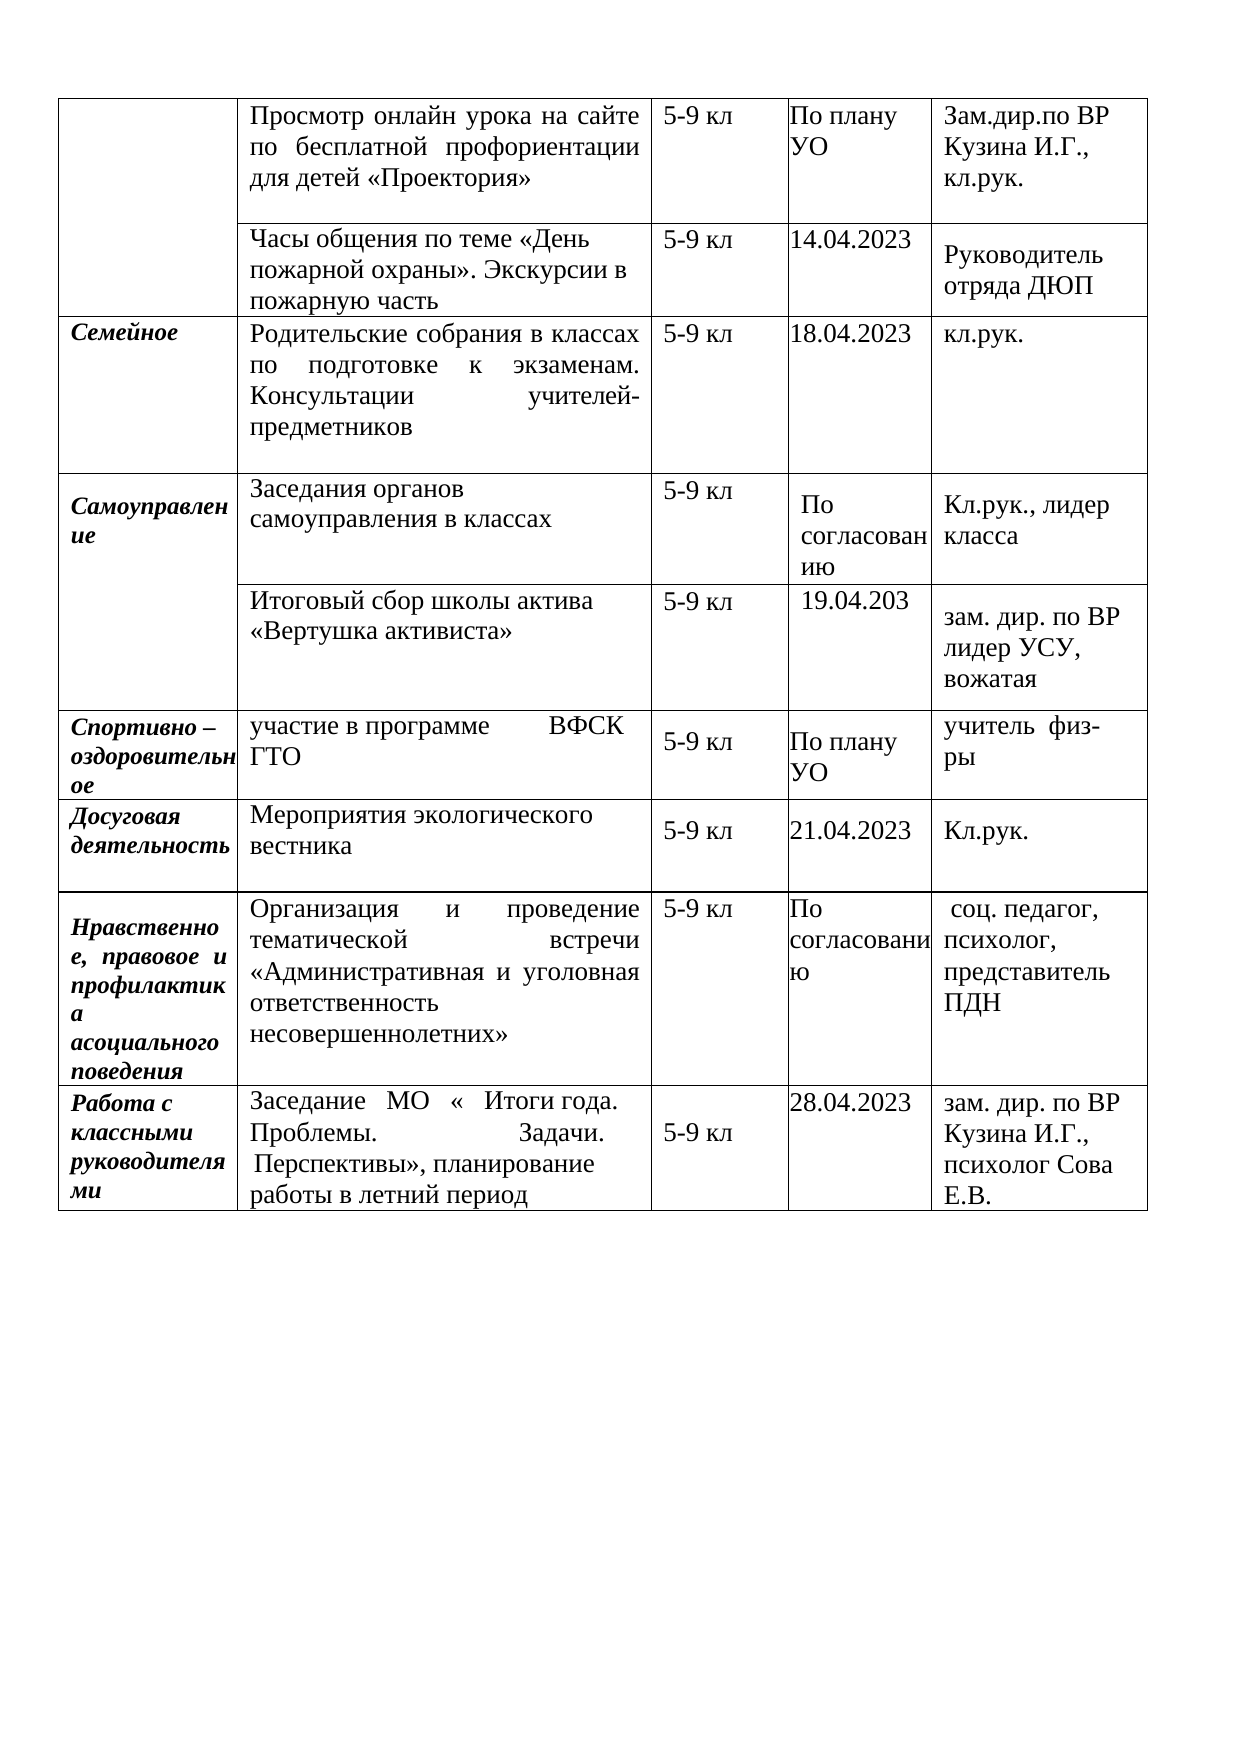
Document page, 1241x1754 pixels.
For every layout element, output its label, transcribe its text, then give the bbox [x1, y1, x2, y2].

table_cell Родительские собрания в классах по подготовке к экзаменам. Консультации учителей-предметников [238, 317, 651, 473]
table_cell Мероприятия экологического вестника [238, 800, 651, 891]
table_cell Итоговый сбор школы актива «Вертушка активиста» [238, 585, 651, 709]
table_cell соц. педагог, психолог, представитель ПДН [932, 893, 1147, 1085]
table_cell зам. дир. по ВР лидер УСУ, вожатая [932, 585, 1147, 709]
table_cell По плану УО [789, 711, 931, 799]
table_cell Семейное [59, 317, 237, 473]
table_cell Руководитель отряда ДЮП [932, 224, 1147, 316]
table_cell Кл.рук., лидер класса [932, 474, 1147, 584]
table_cell Организация и проведение тематической встречи «Административная и уголовная ответственность несовершеннолетних» [238, 893, 651, 1085]
table_cell Работа с классными руководителями [59, 1086, 237, 1210]
table_cell По согласованию [789, 893, 931, 1085]
table_cell кл.рук. [932, 317, 1147, 473]
table_cell Просмотр онлайн урока на сайте по бесплатной профориентации для детей «Проектория» [238, 99, 651, 222]
table_cell Нравственное, правовое и профилактика асоциального поведения [59, 893, 237, 1085]
table_cell По плану УО [789, 99, 931, 222]
table_cell участие в программе ВФСК ГТО [238, 711, 651, 799]
table_cell 5-9 кл [652, 800, 788, 891]
table_cell Самоуправление [59, 474, 237, 709]
table_cell Заседания органов самоуправления в классах [238, 474, 651, 584]
table_cell 5-9 кл [652, 893, 788, 1085]
table_cell 5-9 кл [652, 474, 788, 584]
table_cell Досуговая деятельность [59, 800, 237, 891]
table_cell Спортивно – оздоровительное [59, 711, 237, 799]
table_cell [59, 99, 237, 316]
table_cell Заседание МО « Итоги года. Проблемы. Задачи. Перспективы», планирование работы в летний период [238, 1086, 651, 1210]
table_cell 5-9 кл [652, 711, 788, 799]
table_cell По согласованию [789, 474, 931, 584]
table_cell 28.04.2023 [789, 1086, 931, 1210]
table_cell 5-9 кл [652, 99, 788, 222]
table_cell 21.04.2023 [789, 800, 931, 891]
table_cell 14.04.2023 [789, 224, 931, 316]
table_cell 5-9 кл [652, 585, 788, 709]
table_cell учитель физ- ры [932, 711, 1147, 799]
table_cell Зам.дир.по ВР Кузина И.Г., кл.рук. [932, 99, 1147, 222]
table_cell Часы общения по теме «День пожарной охраны». Экскурсии в пожарную часть [238, 224, 651, 316]
table_cell Кл.рук. [932, 800, 1147, 891]
table_cell 19.04.203 [789, 585, 931, 709]
table_cell 5-9 кл [652, 1086, 788, 1210]
table_cell 5-9 кл [652, 317, 788, 473]
table_cell 18.04.2023 [789, 317, 931, 473]
table_cell зам. дир. по ВР Кузина И.Г., психолог Сова Е.В. [932, 1086, 1147, 1210]
table_cell 5-9 кл [652, 224, 788, 316]
